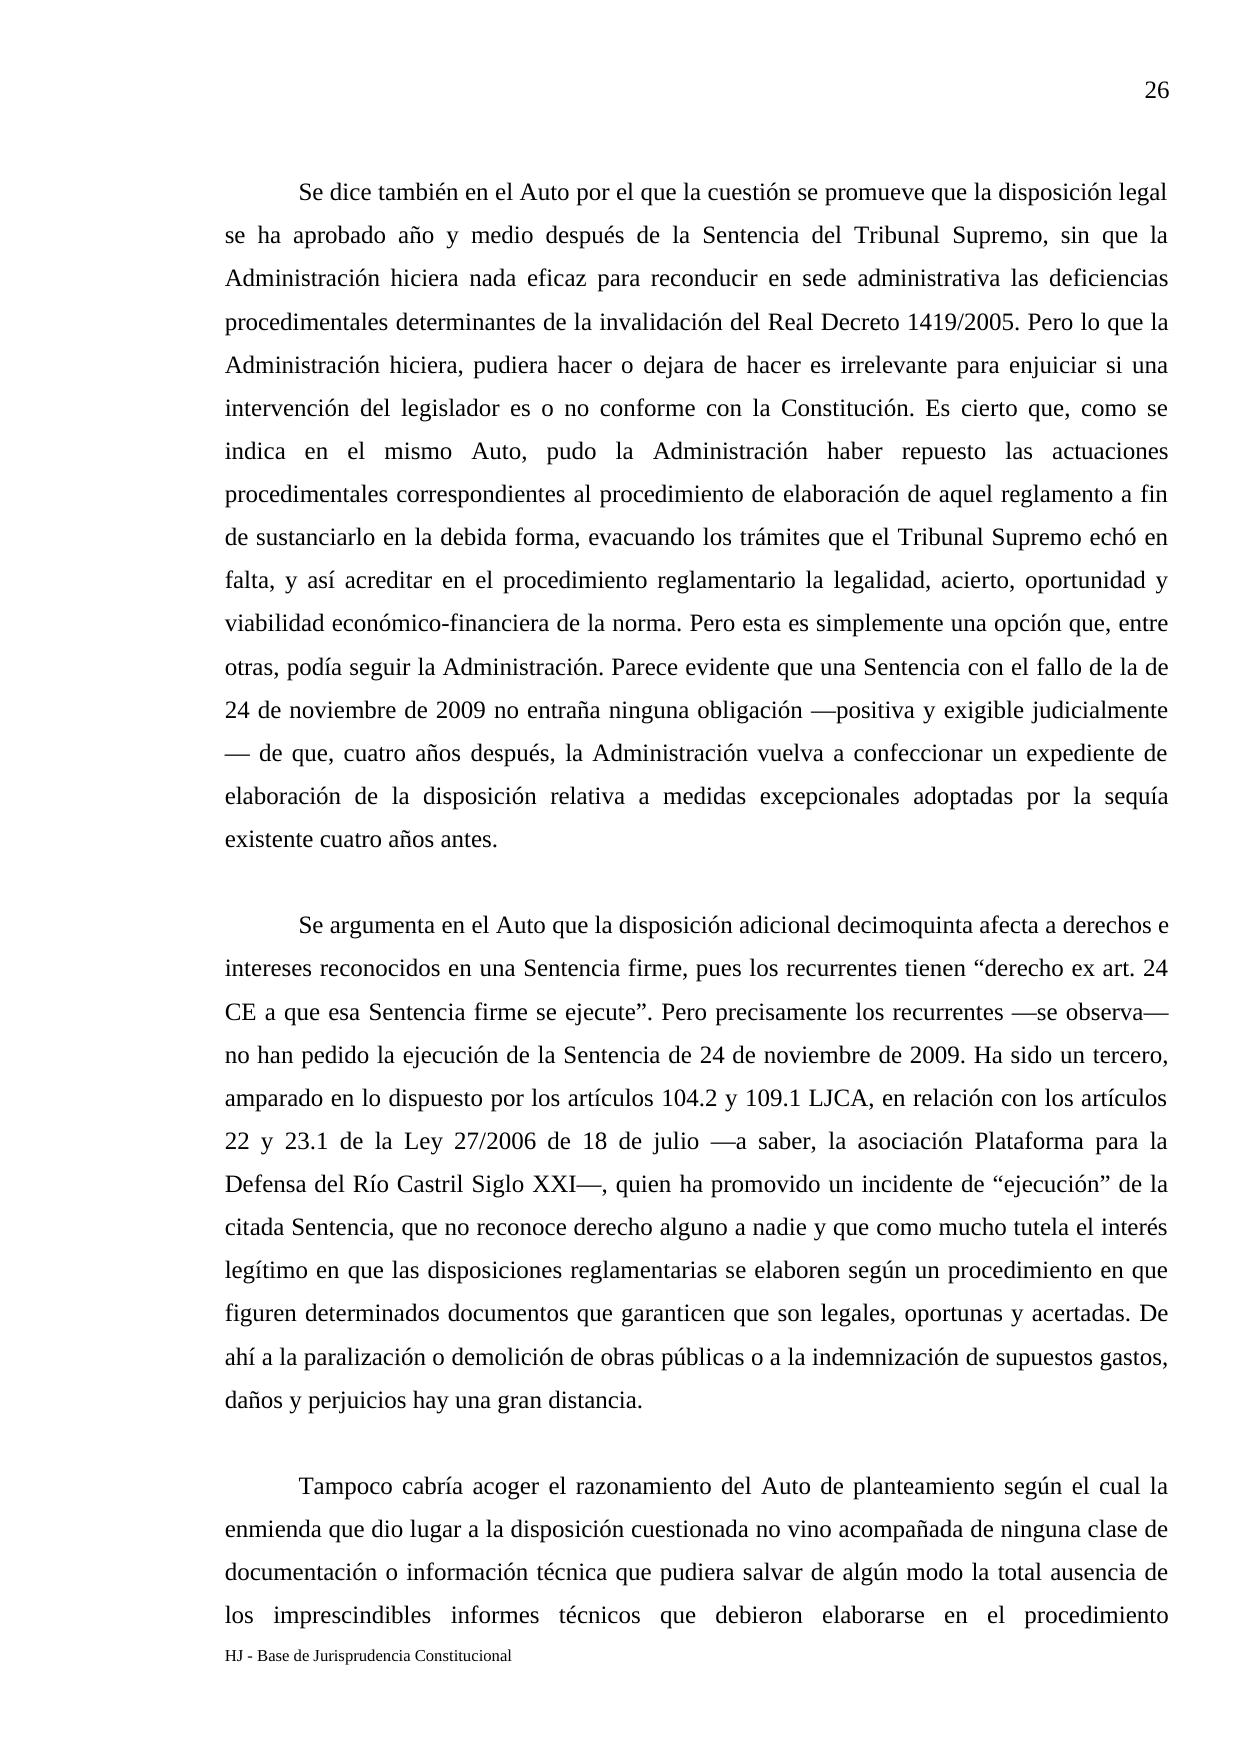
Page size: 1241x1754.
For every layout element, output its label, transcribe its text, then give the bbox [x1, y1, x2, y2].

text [224, 1471, 1169, 1629]
text Se argumenta en el Auto que la disposición adicional decimoquinta afecta a derechos e intereses reconocidos en una Sentencia firme, pues los recurrentes tienen “derecho ex art. 24 CE a que esa Sentencia firme se ejecute”. Pero precisamente los recurrentes —se observa— no han pedido la ejecución de la Sentencia de 24 de noviembre de 2009. Ha sido un tercero, amparado en lo dispuesto por los artículos 104.2 y 109.1 LJCA, en relación con los artículos 22 y 23.1 de la Ley 27/2006 de 18 de julio —a saber, la asociación Plataforma para la Defensa del Río Castril Siglo XXI—, quien ha promovido un incidente de “ejecución” de la citada Sentencia, que no reconoce derecho alguno a nadie y que como mucho tutela el interés legítimo en que las disposiciones reglamentarias se elaboren según un procedimiento en que figuren determinados documentos que garanticen que son legales, oportunas y acertadas. De ahí a la paralización o demolición de obras públicas o a la indemnización de supuestos gastos, daños y perjuicios hay una gran distancia. [224, 910, 1169, 1413]
text Se dice también en el Auto por el que la cuestión se promueve que la disposición legal se ha aprobado año y medio después de la Sentencia del Tribunal Supremo, sin que la Administración hiciera nada eficaz para reconducir en sede administrativa las deficiencias procedimentales determinantes de la invalidación del Real Decreto 1419/2005. Pero lo que la Administración hiciera, pudiera hacer o dejara de hacer es irrelevante para enjuiciar si una intervención del legislador es o no conforme con la Constitución. Es cierto que, como se indica en el mismo Auto, pudo la Administración haber repuesto las actuaciones procedimentales correspondientes al procedimiento de elaboración de aquel reglamento a fin de sustanciarlo en la debida forma, evacuando los trámites que el Tribunal Supremo echó en falta, y así acreditar en el procedimiento reglamentario la legalidad, acierto, oportunidad y viabilidad económico-financiera de la norma. Pero esta es simplemente una opción que, entre otras, podía seguir la Administración. Parece evidente que una Sentencia con el fallo de la de 24 de noviembre de 2009 no entraña ninguna obligación —positiva y exigible judicialmente— de que, cuatro años después, la Administración vuelva a confeccionar un expediente de elaboración de la disposición relativa a medidas excepcionales adoptadas por la sequía existente cuatro años antes. [224, 177, 1169, 853]
